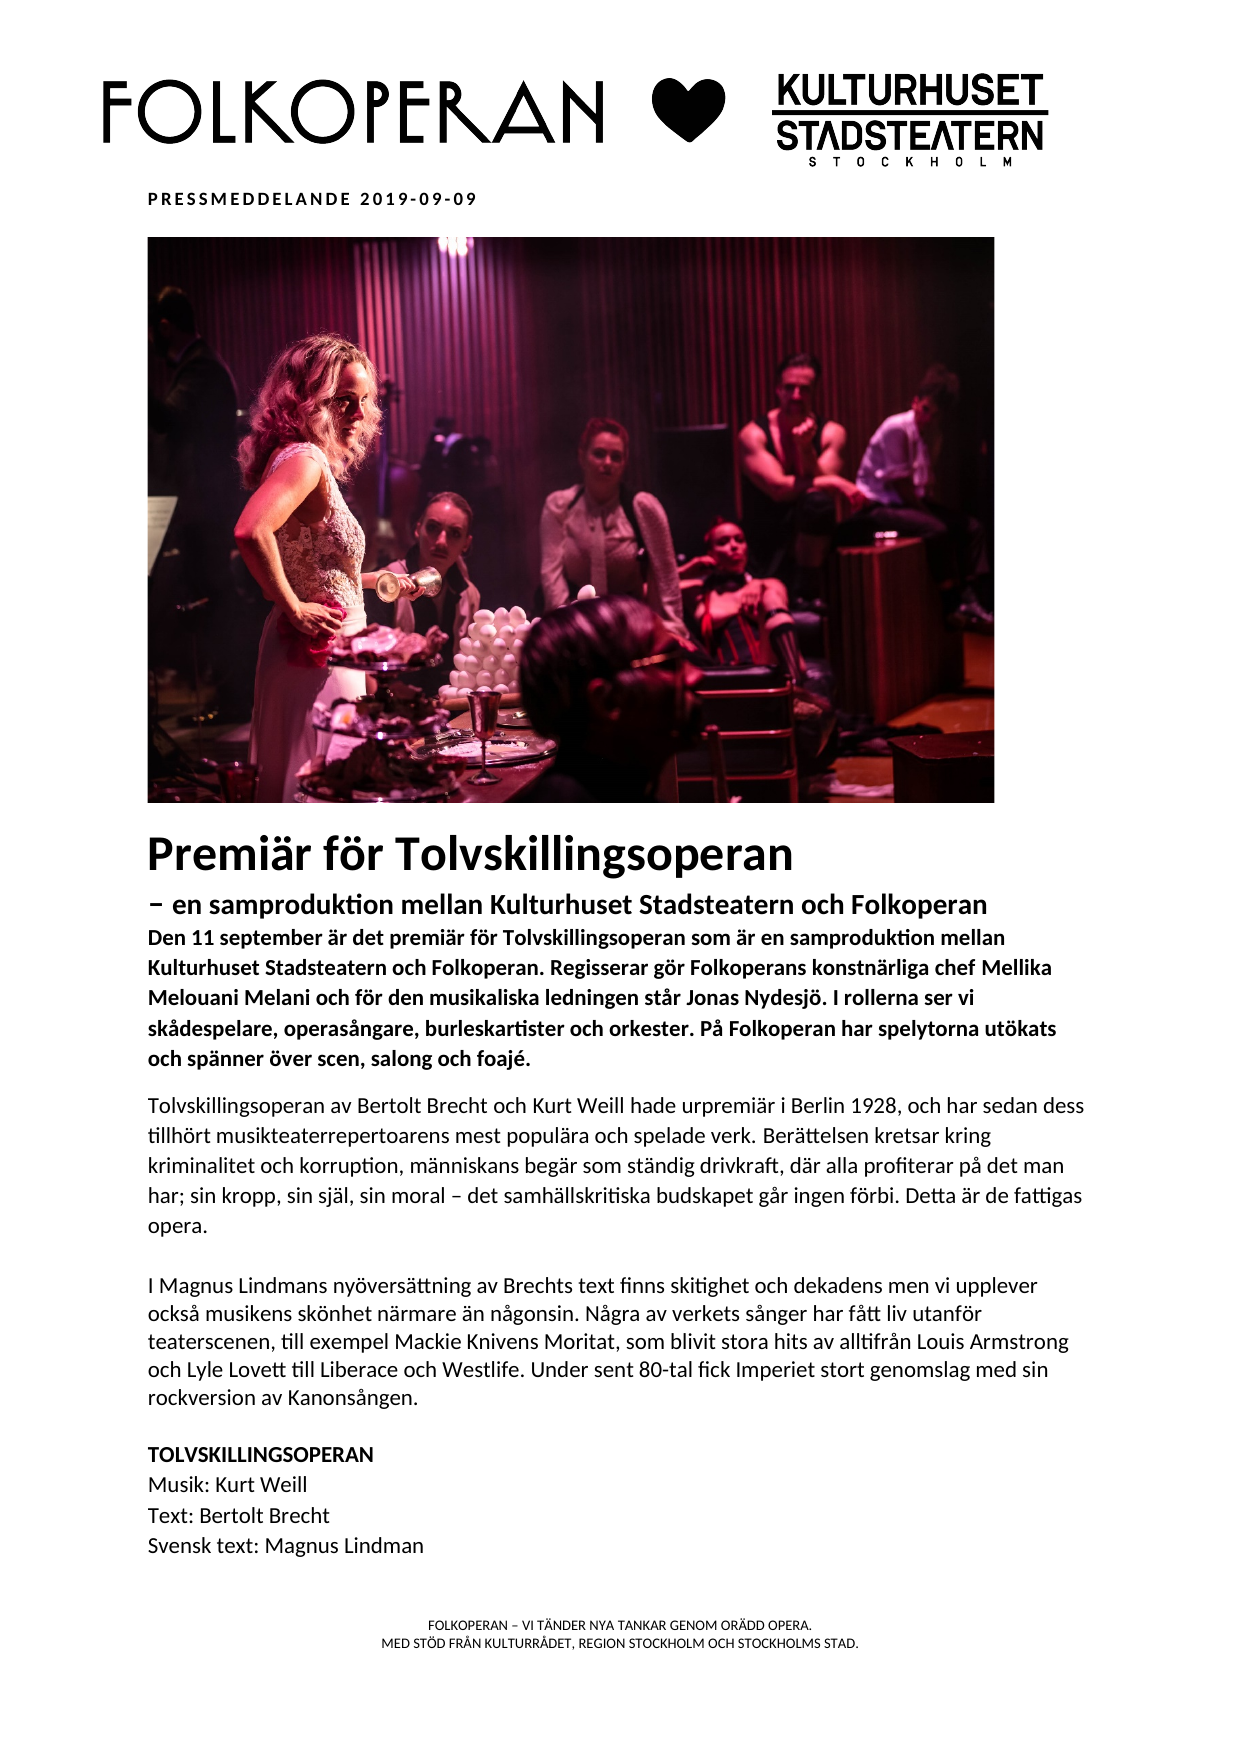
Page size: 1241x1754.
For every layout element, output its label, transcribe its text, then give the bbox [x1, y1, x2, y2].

text I Magnus Lindmans nyöversättning av Brechts text finns skitighet och dekadens men vi upplever också musikens skönhet närmare än någonsin. Några av verkets sånger har fått liv utanför teaterscenen, till exempel Mackie Knivens Moritat, som blivit stora hits av alltifrån Louis Armstrong och Lyle Lovett till Liberace och Westlife. Under sent 80-tal fick Imperiet stort genomslag med sin rockversion av Kanonsången. [148, 1271, 1093, 1411]
text Premiär för Tolvskillingsoperan – en samproduktion mellan Kulturhuset Stadsteatern och Folkoperan [148, 821, 1093, 923]
picture [103, 73, 1049, 167]
text TOLVSKILLINGSOPERAN Musik: Kurt Weill Text: Bertolt Brecht Svensk text: Magnus Lindman [148, 1440, 1093, 1589]
text Tolvskillingsoperan av Bertolt Brecht och Kurt Weill hade urpremiär i Berlin 1928, och har sedan dess tillhört musikteaterrepertoarens mest populära och spelade verk. Berättelsen kretsar kring kriminalitet och korruption, människans begär som ständig drivkraft, där alla profiterar på det man har; sin kropp, sin själ, sin moral – det samhällskritiska budskapet går ingen förbi. Detta är de fattigas opera. [148, 1091, 1093, 1240]
picture [147, 237, 995, 803]
text Den 11 september är det premiär för Tolvskillingsoperan som är en samproduktion mellan Kulturhuset Stadsteatern och Folkoperan. Regisserar gör Folkoperans konstnärliga chef Mellika Melouani Melani och för den musikaliska ledningen står Jonas Nydesjö. I rollerna ser vi skådespelare, operasångare, burleskartister och orkester. På Folkoperan har spelytorna utökats och spänner över scen, salong och foajé. [148, 923, 1093, 1072]
